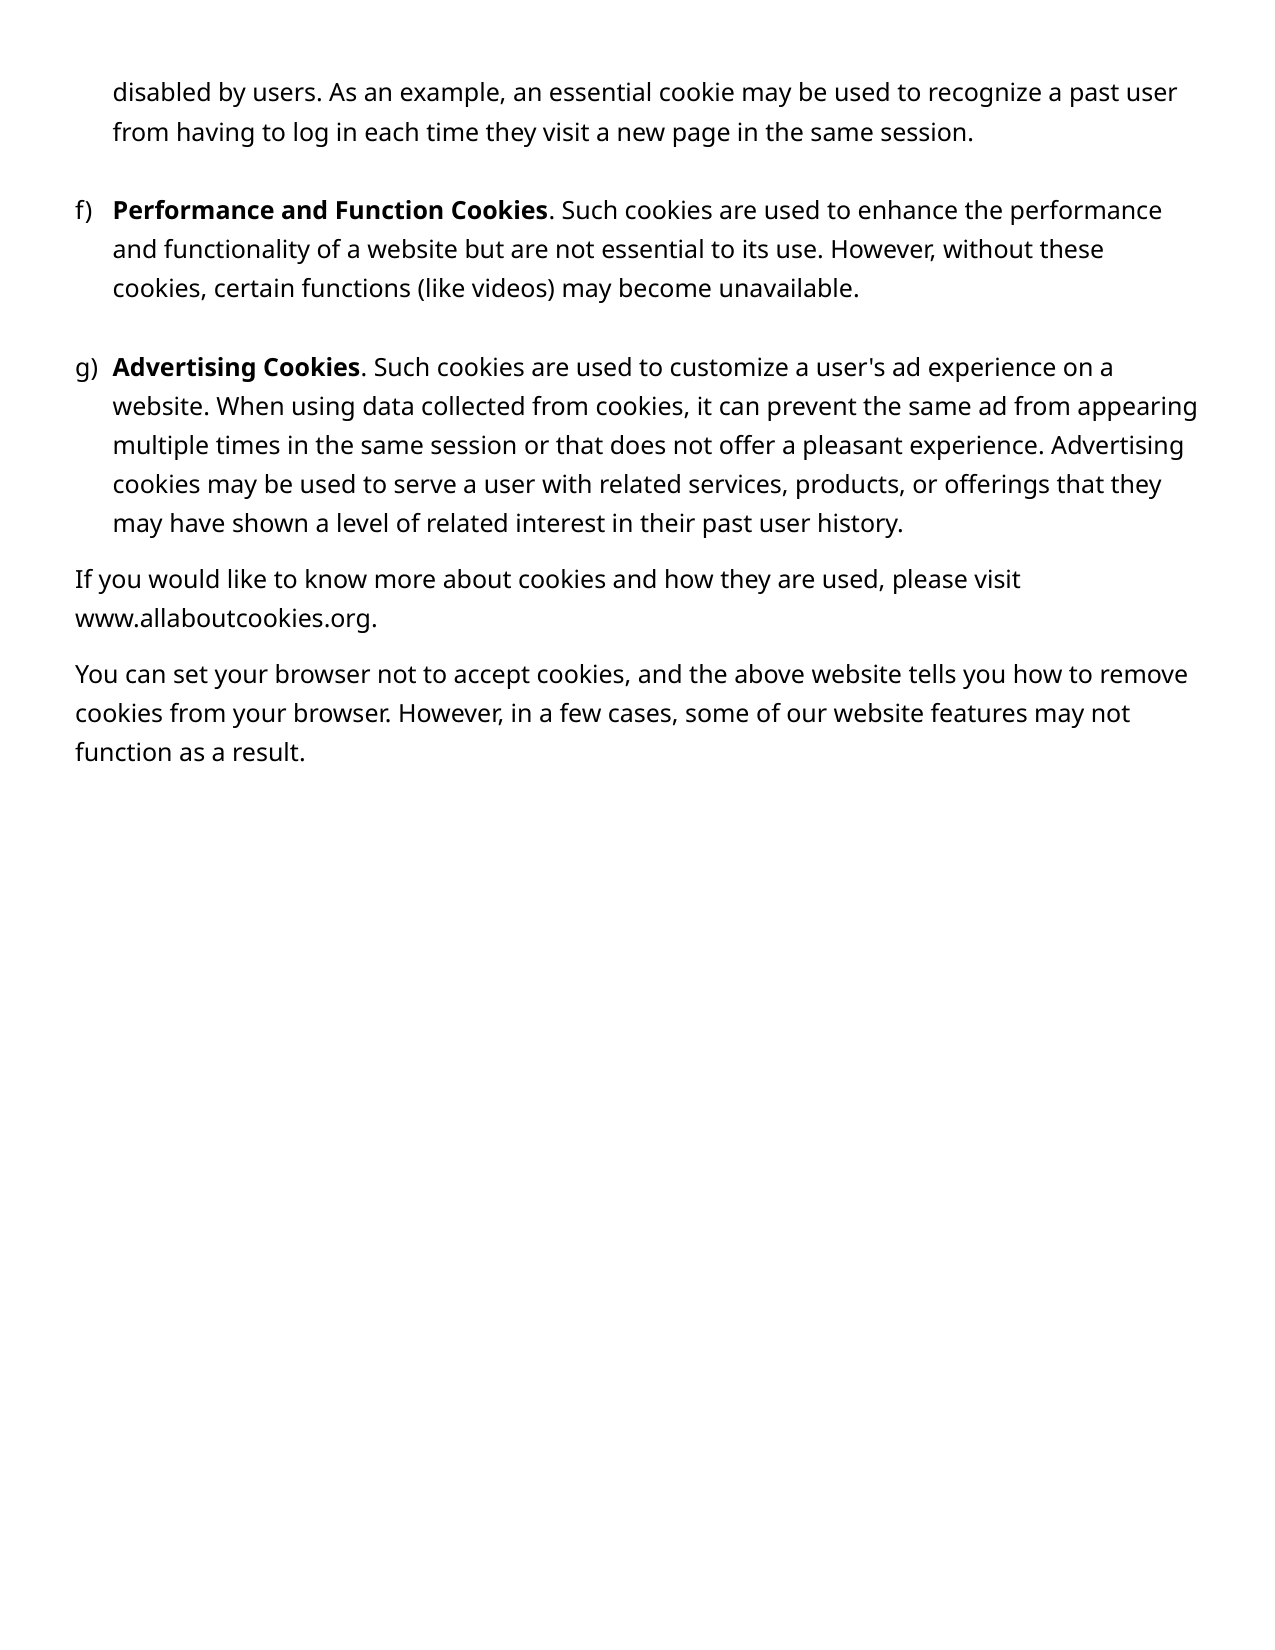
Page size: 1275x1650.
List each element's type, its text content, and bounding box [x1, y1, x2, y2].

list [75, 75, 1200, 148]
text If you would like to know more about cookies and how they are used, please visit www.allaboutcookies.org. [75, 562, 1200, 635]
text You can set your browser not to accept cookies, and the above website tells you how to remove cookies from your browser. However, in a few cases, some of our website features may not function as a result. [75, 657, 1200, 769]
list Advertising Cookies. Such cookies are used to customize a user's ad experience on a website. When using data collected from cookies, it can prevent the same ad from appearing multiple times in the same session or that does not offer a pleasant experience. Advertising cookies may be used to serve a user with related services, products, or offerings that they may have shown a level of related interest in their past user history. [75, 349, 1200, 540]
list Performance and Function Cookies. Such cookies are used to enhance the performance and functionality of a website but are not essential to its use. However, without these cookies, certain functions (like videos) may become unavailable. [75, 192, 1200, 305]
